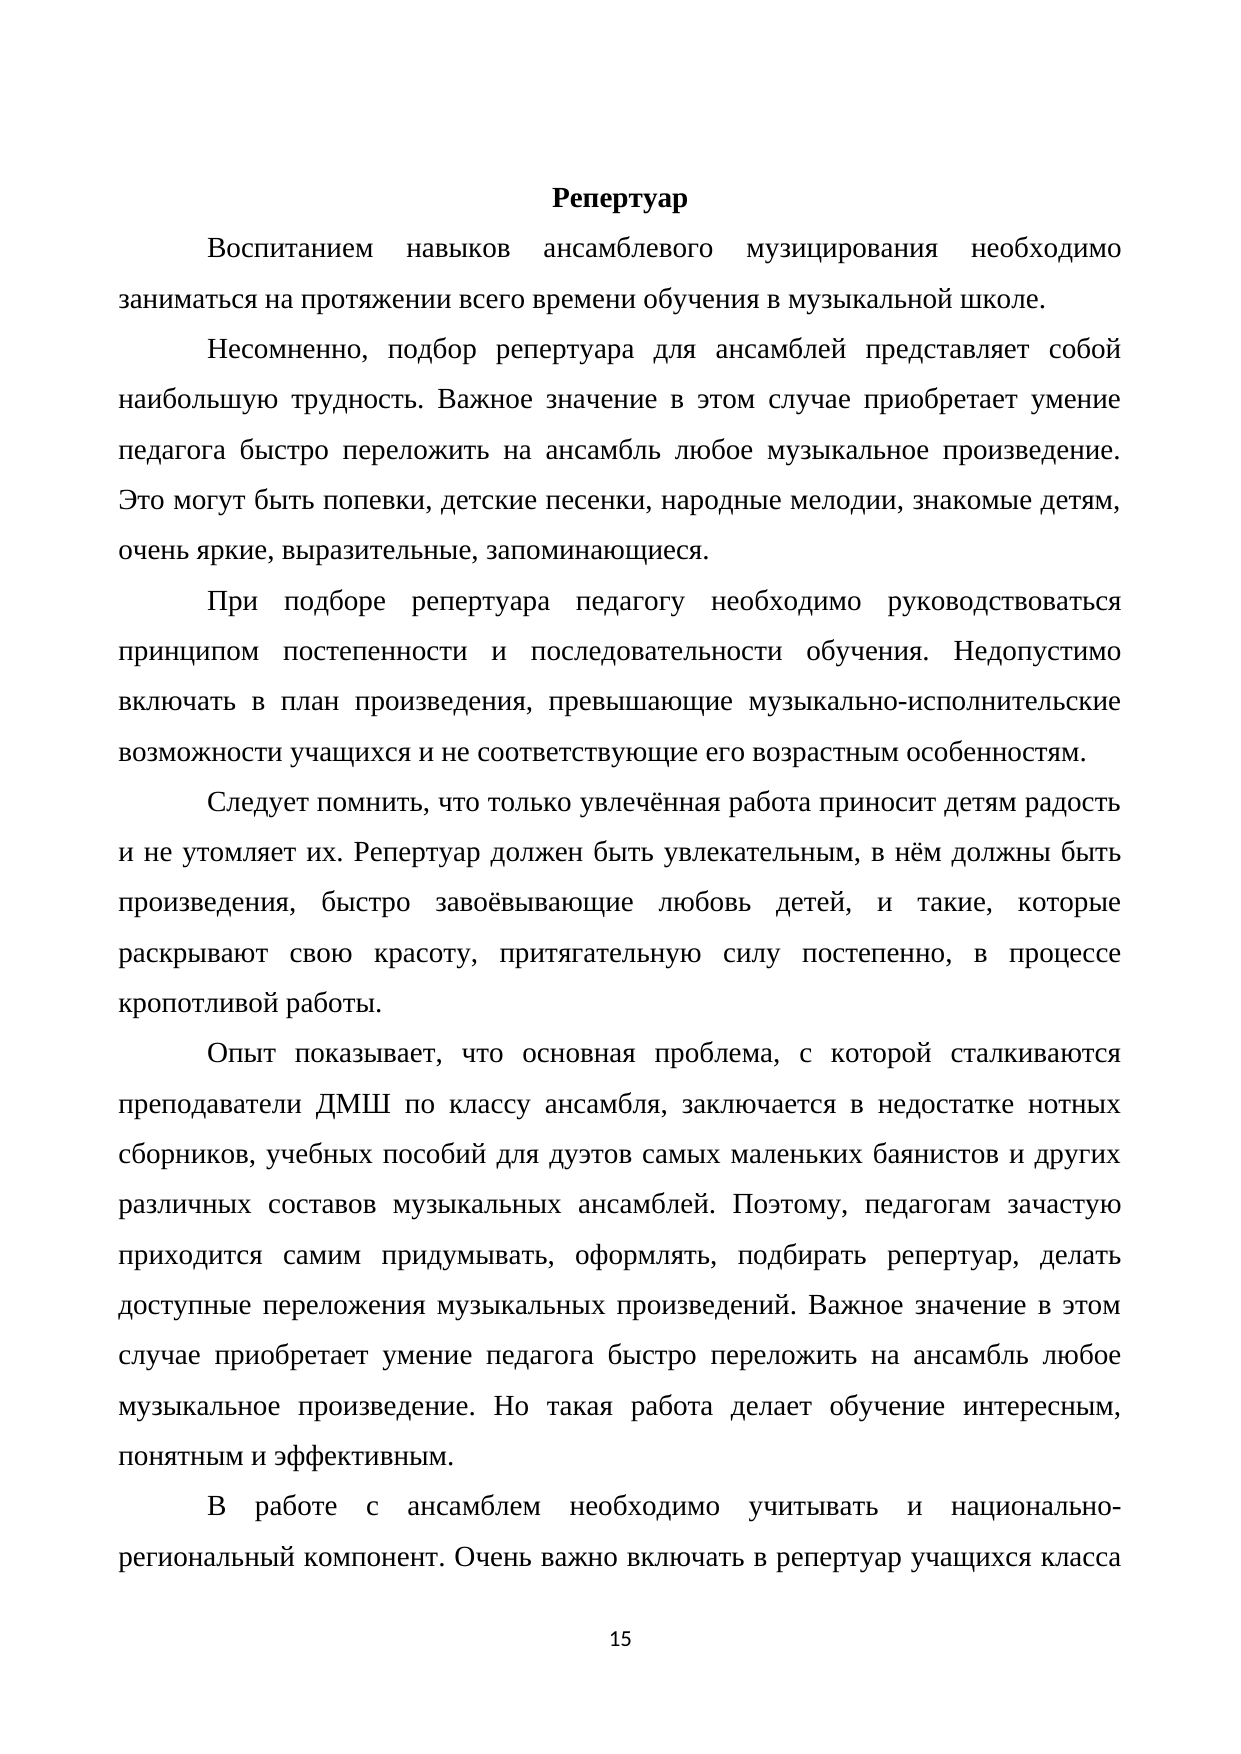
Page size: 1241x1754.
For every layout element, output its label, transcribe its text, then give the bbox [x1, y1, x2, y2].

text При подборе репертуара педагогу необходимо руководствоваться принципом постепенности и последовательности обучения. Недопустимо включать в план произведения, превышающие музыкально-исполнительские возможности учащихся и не соответствующие его возрастным особенностям. [118, 583, 1122, 767]
text Опыт показывает, что основная проблема, с которой сталкиваются преподаватели ДМШ по классу ансамбля, заключается в недостатке нотных сборников, учебных пособий для дуэтов самых маленьких баянистов и других различных составов музыкальных ансамблей. Поэтому, педагогам зачастую приходится самим придумывать, оформлять, подбирать репертуар, делать доступные переложения музыкальных произведений. Важное значение в этом случае приобретает умение педагога быстро переложить на ансамбль любое музыкальное произведение. Но такая работа делает обучение интересным, понятным и эффективным. [118, 1036, 1122, 1472]
text Репертуар [118, 180, 1122, 214]
text Воспитанием навыков ансамблевого музицирования необходимо заниматься на протяжении всего времени обучения в музыкальной школе. [118, 231, 1122, 314]
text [118, 1488, 1122, 1572]
text Следует помнить, что только увлечённая работа приносит детям радость и не утомляет их. Репертуар должен быть увлекательным, в нём должны быть произведения, быстро завоёвывающие любовь детей, и такие, которые раскрывают свою красоту, притягательную силу постепенно, в процессе кропотливой работы. [118, 784, 1122, 1019]
text Несомненно, подбор репертуара для ансамблей представляет собой наибольшую трудность. Важное значение в этом случае приобретает умение педагога быстро переложить на ансамбль любое музыкальное произведение. Это могут быть попевки, детские песенки, народные мелодии, знакомые детям, очень яркие, выразительные, запоминающиеся. [118, 331, 1122, 566]
